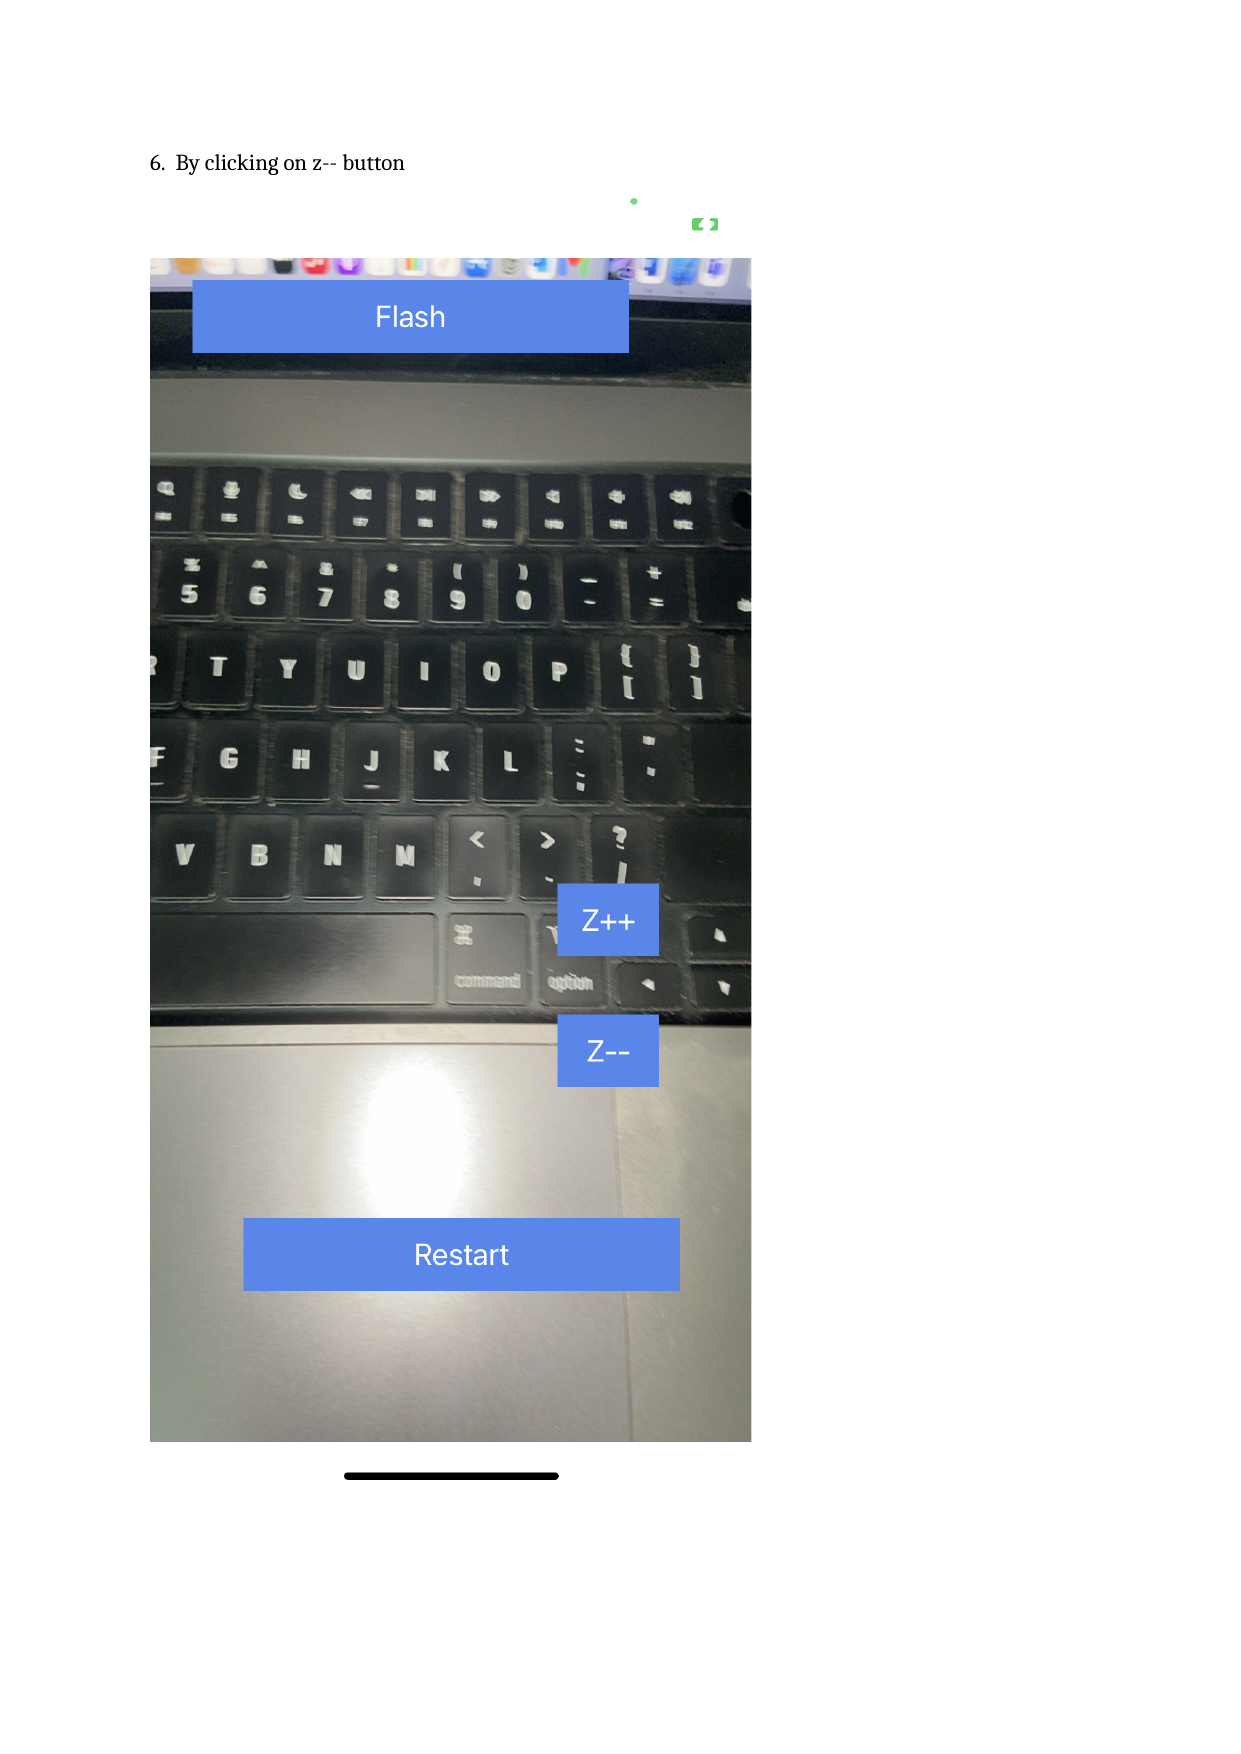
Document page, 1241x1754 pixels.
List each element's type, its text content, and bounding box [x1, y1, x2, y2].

text 6. By clicking on z-- button [150, 150, 1090, 176]
picture [150, 188, 752, 1491]
